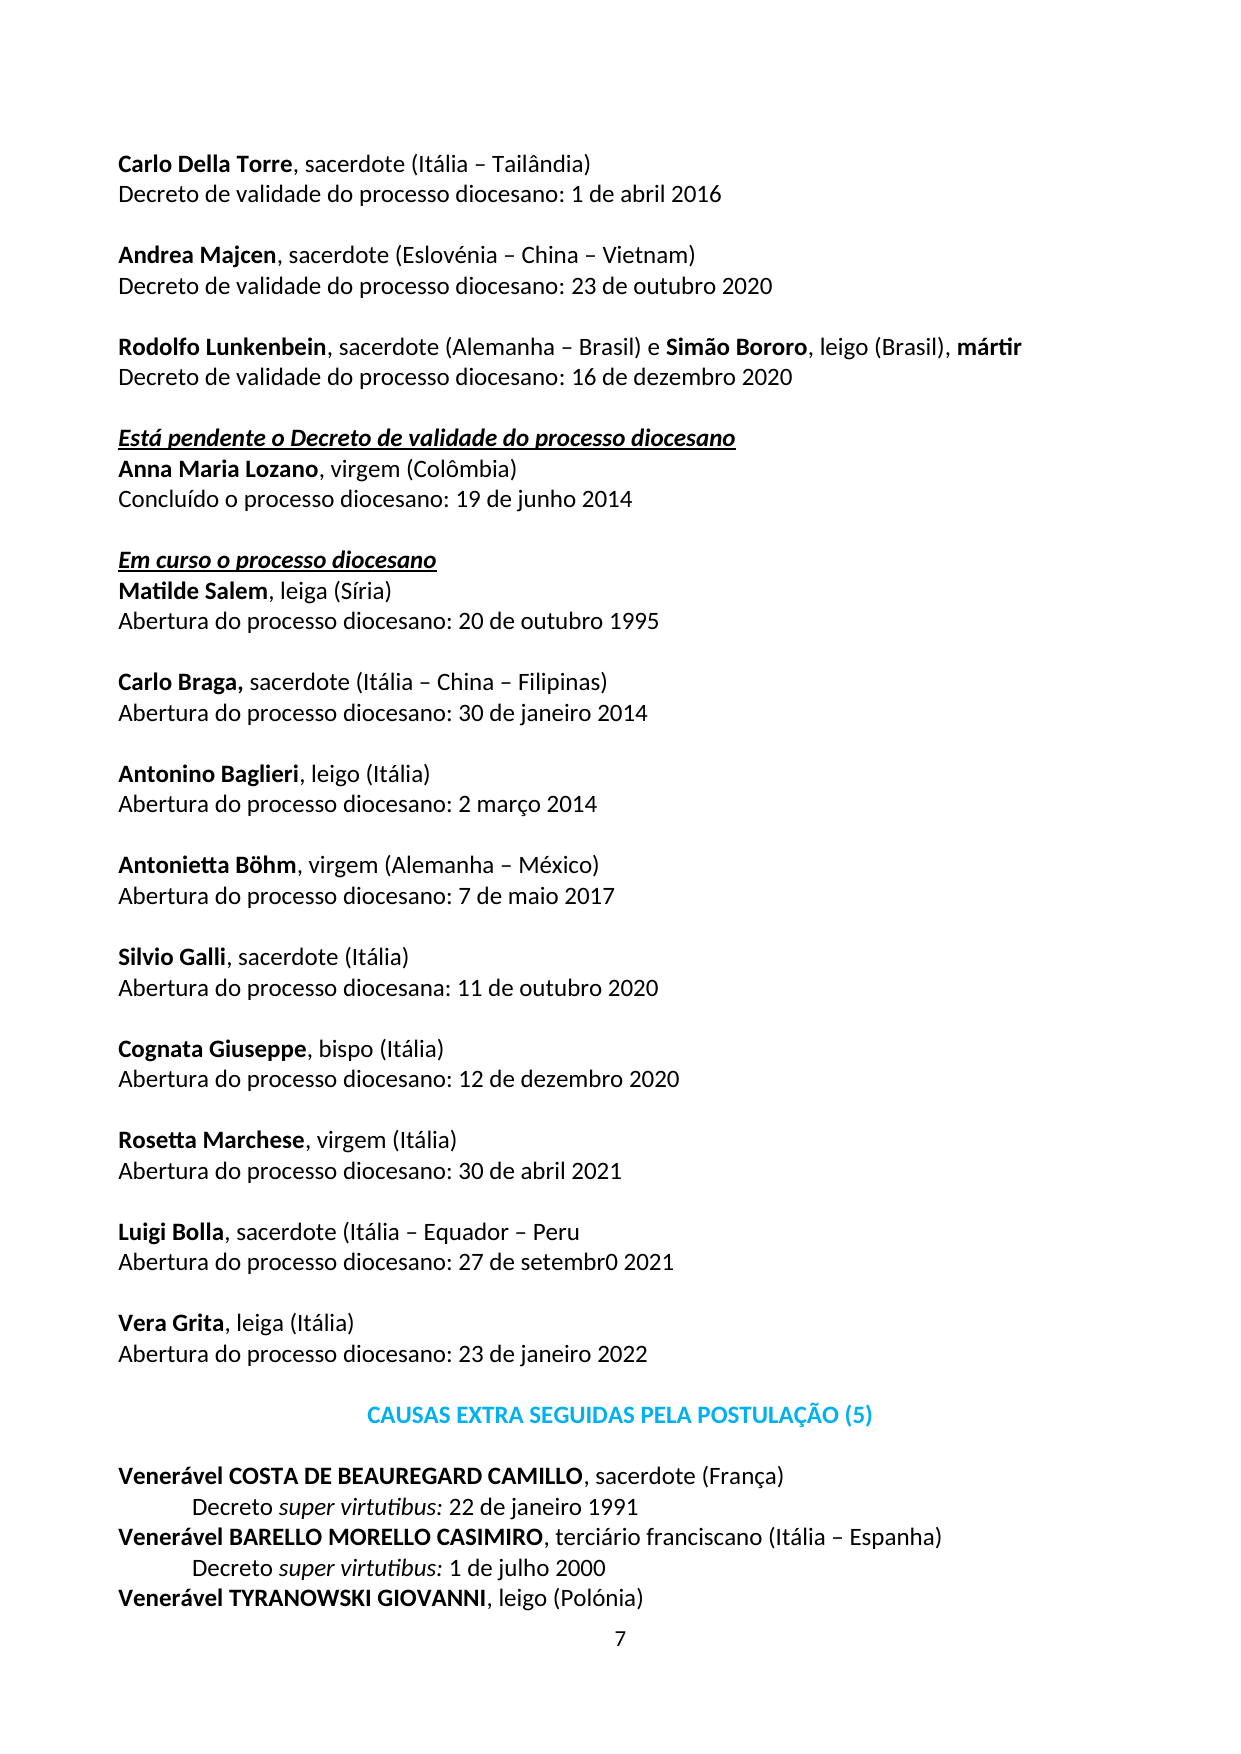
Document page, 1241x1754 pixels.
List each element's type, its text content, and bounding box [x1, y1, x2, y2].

text Antonietta Böhm, virgem (Alemanha – México) [118, 850, 1122, 880]
text Decreto de validade do processo diocesano: 23 de outubro 2020 [118, 270, 1122, 300]
text Venerável TYRANOWSKI GIOVANNI, leigo (Polónia) [118, 1582, 1122, 1613]
text Abertura do processo diocesano: 30 de janeiro 2014 [118, 697, 1122, 728]
text Concluído o processo diocesano: 19 de junho 2014 [118, 483, 1122, 514]
text Abertura do processo diocesano: 23 de janeiro 2022 [118, 1338, 1122, 1368]
text Abertura do processo diocesano: 7 de maio 2017 [118, 880, 1122, 911]
text Carlo Della Torre, sacerdote (Itália – Tailândia) [118, 148, 1122, 178]
text Andrea Majcen, sacerdote (Eslovénia – China – Vietnam) [118, 239, 1122, 270]
text Abertura do processo diocesano: 12 de dezembro 2020 [118, 1063, 1122, 1094]
text Anna Maria Lozano, virgem (Colômbia) [118, 453, 1122, 483]
text Decreto super virtutibus: 22 de janeiro 1991 [118, 1491, 1122, 1521]
text Abertura do processo diocesana: 11 de outubro 2020 [118, 972, 1122, 1002]
text Decreto de validade do processo diocesano: 1 de abril 2016 [118, 178, 1122, 209]
text Abertura do processo diocesano: 20 de outubro 1995 [118, 606, 1122, 636]
text Abertura do processo diocesano: 2 março 2014 [118, 789, 1122, 819]
text Matilde Salem, leiga (Síria) [118, 575, 1122, 606]
text Vera Grita, leiga (Itália) [118, 1307, 1122, 1338]
text Luigi Bolla, sacerdote (Itália – Equador – Peru [118, 1216, 1122, 1246]
text Está pendente o Decreto de validade do processo diocesano [118, 422, 1122, 453]
text Em curso o processo diocesano [118, 544, 1122, 575]
text Carlo Braga, sacerdote (Itália – China – Filipinas) [118, 667, 1122, 697]
text Antonino Baglieri, leigo (Itália) [118, 758, 1122, 789]
text Venerável BARELLO MORELLO CASIMIRO, terciário franciscano (Itália – Espanha) [118, 1521, 1122, 1552]
text Abertura do processo diocesano: 27 de setembr0 2021 [118, 1246, 1122, 1277]
text Abertura do processo diocesano: 30 de abril 2021 [118, 1155, 1122, 1185]
text Rodolfo Lunkenbein, sacerdote (Alemanha – Brasil) e Simão Bororo, leigo (Brasil), mártir [118, 331, 1122, 361]
text Decreto de validade do processo diocesano: 16 de dezembro 2020 [118, 361, 1122, 392]
text Rosetta Marchese, virgem (Itália) [118, 1124, 1122, 1155]
text Decreto super virtutibus: 1 de julho 2000 [118, 1552, 1122, 1582]
text Venerável COSTA DE BEAUREGARD CAMILLO, sacerdote (França) [118, 1460, 1122, 1491]
text CAUSAS EXTRA SEGUIDAS PELA POSTULAÇÃO (5) [118, 1399, 1122, 1429]
text Silvio Galli, sacerdote (Itália) [118, 941, 1122, 972]
text Cognata Giuseppe, bispo (Itália) [118, 1033, 1122, 1063]
